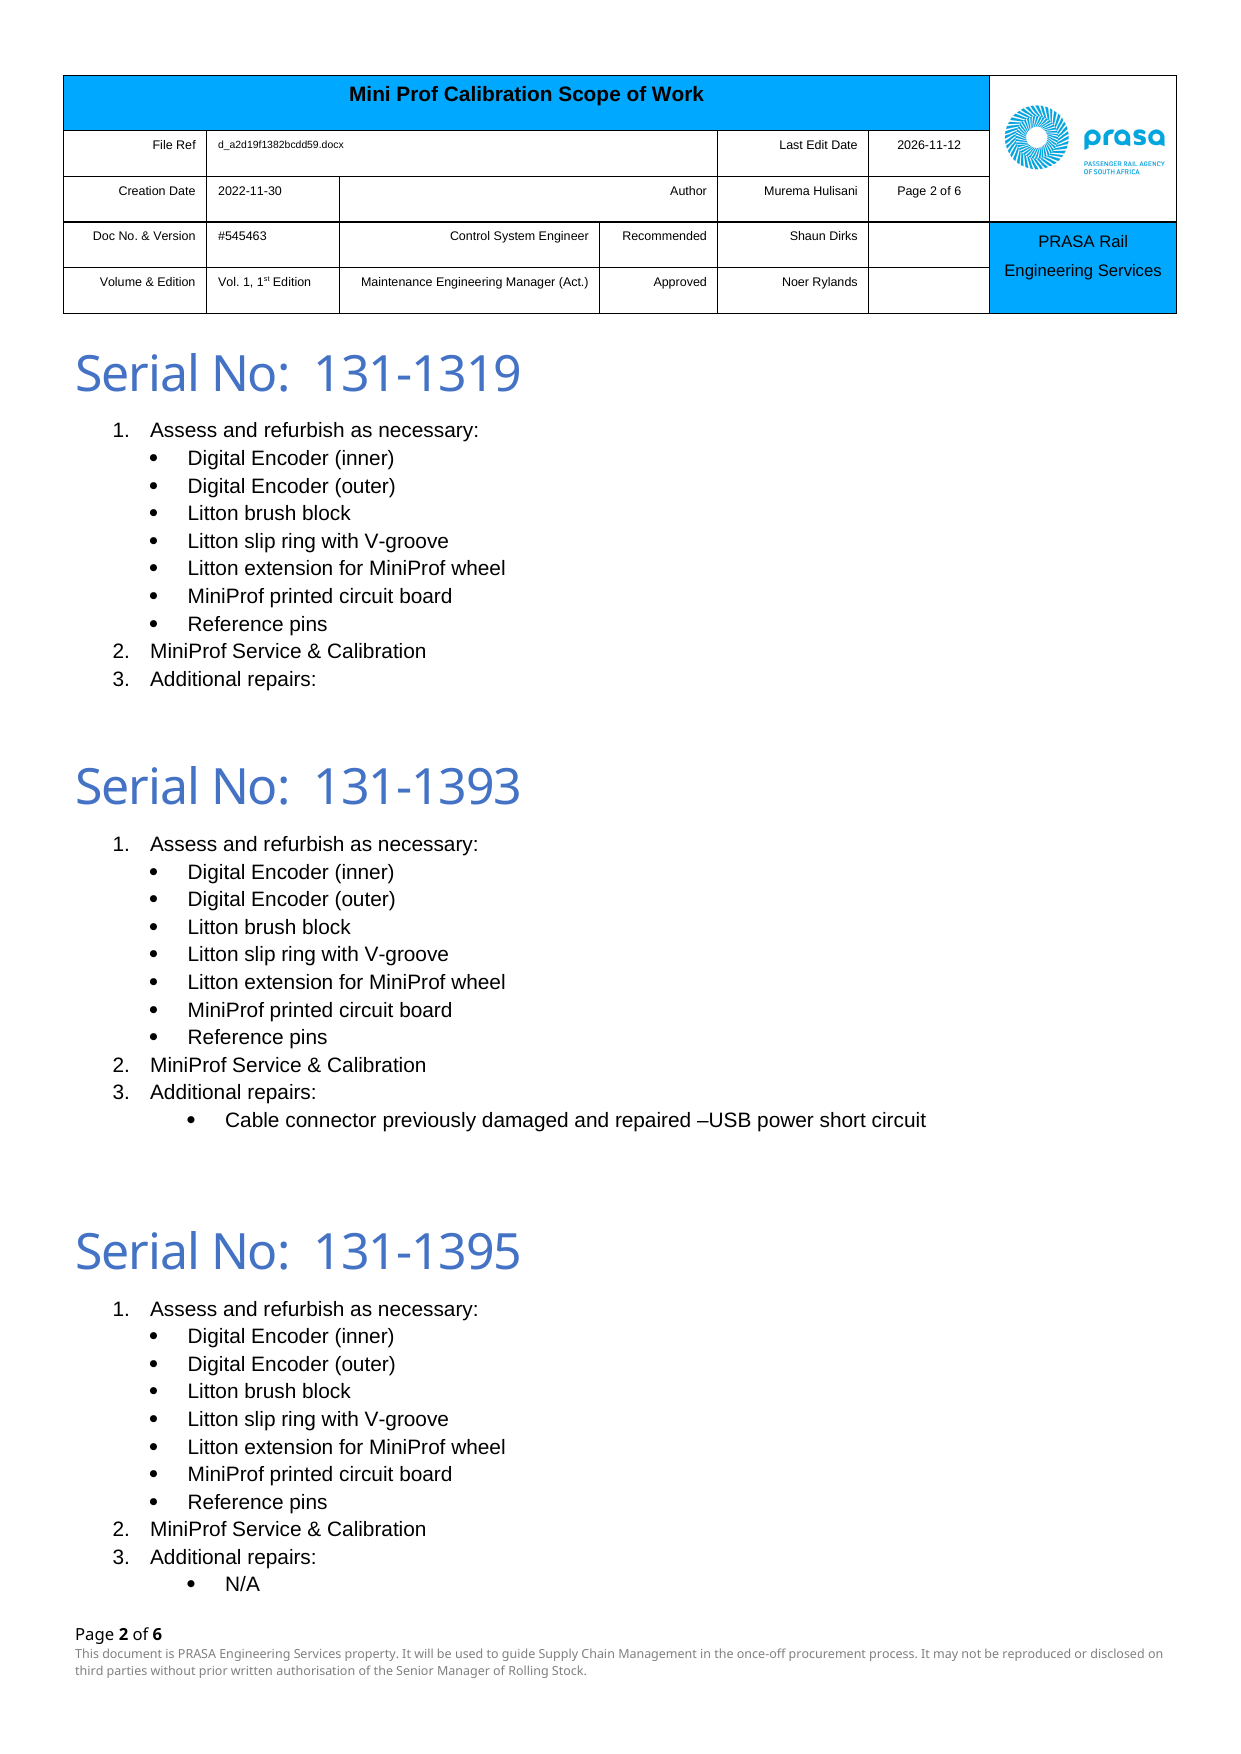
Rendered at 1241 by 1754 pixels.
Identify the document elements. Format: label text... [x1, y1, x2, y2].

list Litton slip ring with V-groove [150, 529, 1165, 553]
list Reference pins [150, 1490, 1165, 1514]
list Reference pins [150, 611, 1165, 636]
list Assess and refurbish as necessary: [112, 832, 1165, 856]
list Digital Encoder (inner) [150, 1324, 1165, 1348]
list Litton brush block [150, 1379, 1165, 1403]
list Litton slip ring with V-groove [150, 942, 1165, 966]
list Additional repairs: [112, 1545, 1165, 1569]
list Additional repairs: [112, 1080, 1165, 1104]
list Assess and refurbish as necessary: [112, 418, 1165, 442]
picture [1153, 134, 1160, 141]
list Litton brush block [150, 501, 1165, 525]
list MiniProf Service & Calibration [112, 639, 1165, 663]
list Litton slip ring with V-groove [150, 1407, 1165, 1431]
list Cable connector previously damaged and repaired –USB power short circuit [187, 1108, 1165, 1132]
list MiniProf printed circuit board [150, 584, 1165, 608]
list Litton brush block [150, 915, 1165, 939]
list MiniProf Service & Calibration [112, 1053, 1165, 1077]
list MiniProf printed circuit board [150, 997, 1165, 1022]
title Serial No: 131-1319 [75, 338, 1165, 406]
list Litton extension for MiniProf wheel [150, 1434, 1165, 1458]
list MiniProf Service & Calibration [112, 1517, 1165, 1541]
list Digital Encoder (outer) [150, 1352, 1165, 1376]
list N/A [187, 1572, 1165, 1596]
list Assess and refurbish as necessary: [112, 1297, 1165, 1321]
list Litton extension for MiniProf wheel [150, 970, 1165, 994]
list Digital Encoder (inner) [150, 859, 1165, 883]
picture [1000, 103, 1165, 176]
list Litton extension for MiniProf wheel [150, 556, 1165, 580]
title Serial No: 131-1393 [75, 751, 1165, 819]
title Serial No: 131-1395 [75, 1216, 1165, 1284]
list Reference pins [150, 1025, 1165, 1049]
list Digital Encoder (outer) [150, 887, 1165, 911]
list Digital Encoder (inner) [150, 446, 1165, 470]
list Additional repairs: [112, 667, 1165, 691]
list MiniProf printed circuit board [150, 1462, 1165, 1486]
list Digital Encoder (outer) [150, 473, 1165, 497]
